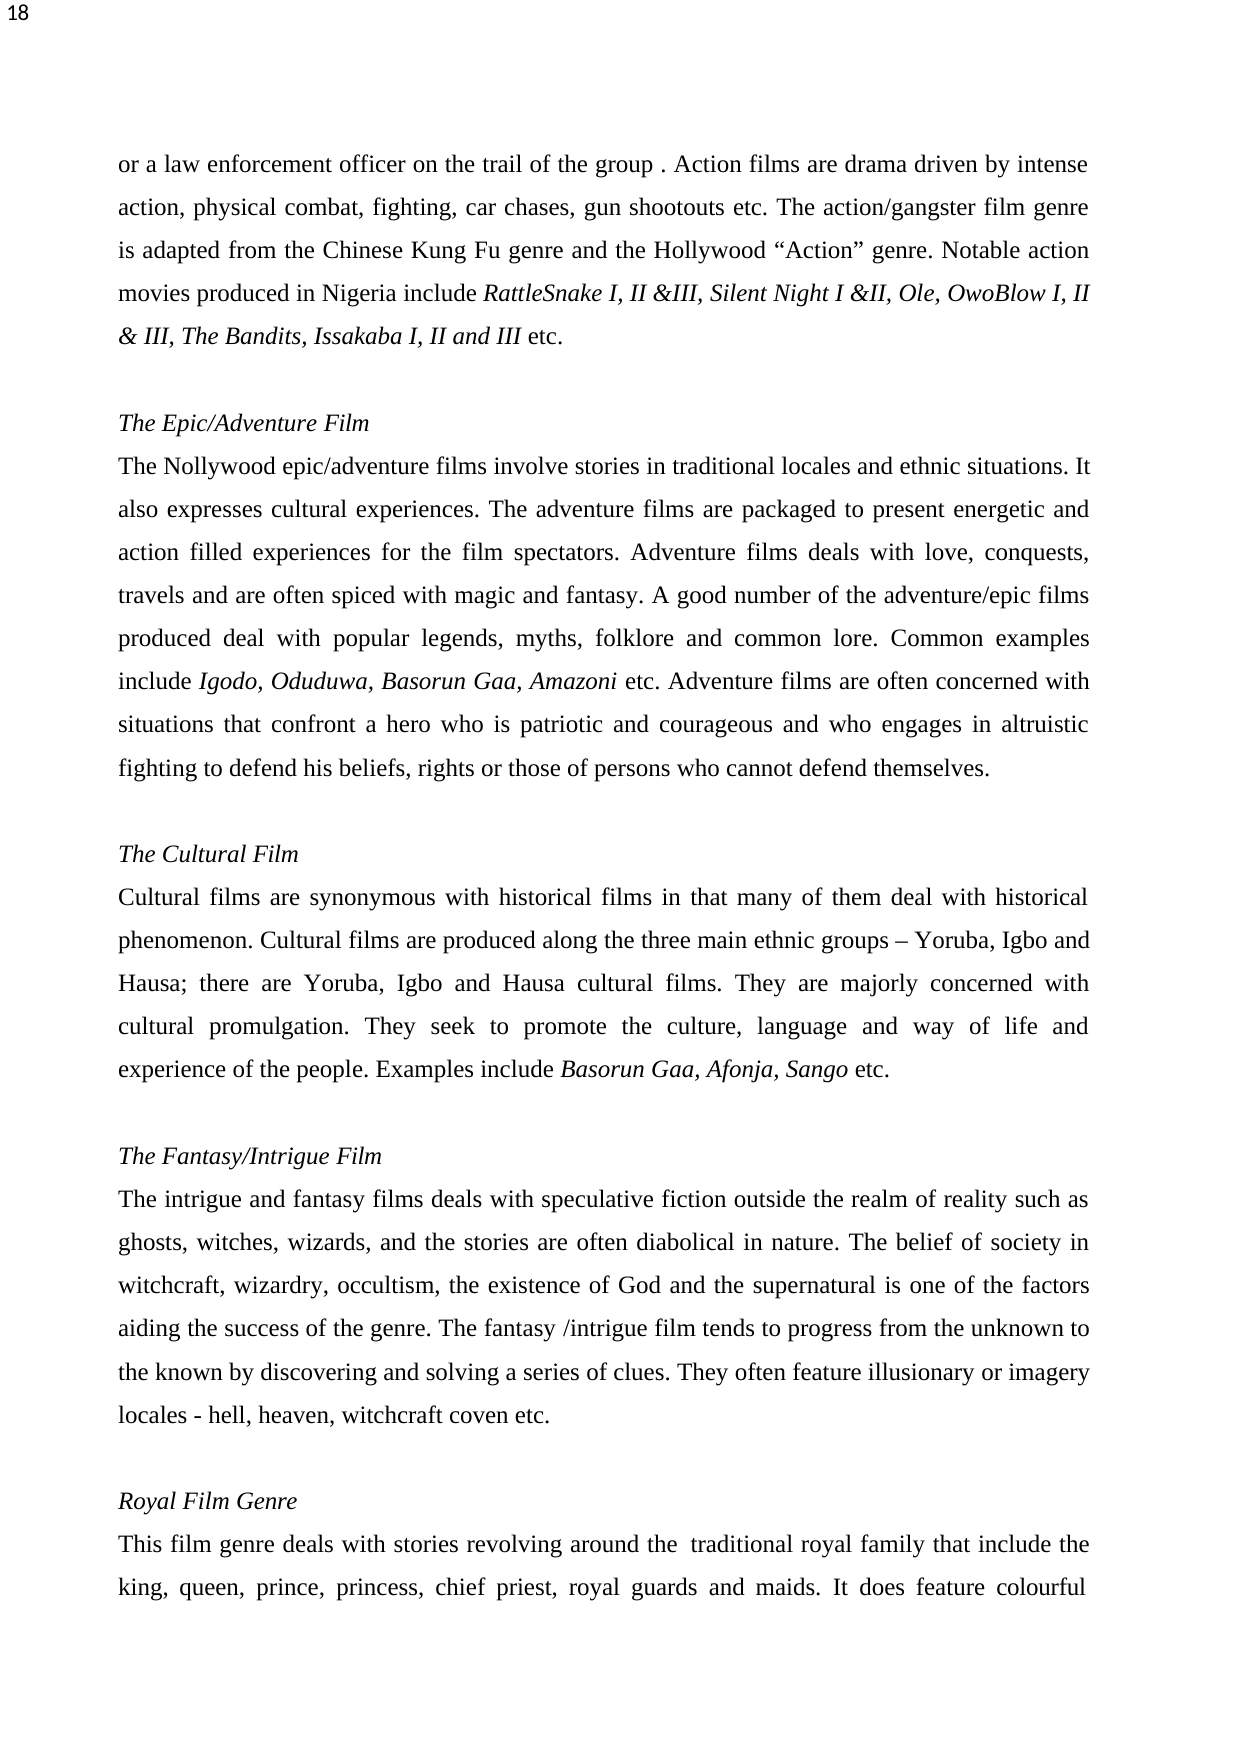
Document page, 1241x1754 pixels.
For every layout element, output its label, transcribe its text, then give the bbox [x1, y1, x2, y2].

text This film genre deals with stories revolving around the traditional royal family that include the king, queen, prince, princess, chief priest, royal guards and maids. It does feature colourful [118, 1529, 1090, 1601]
text or a law enforcement officer on the trail of the group . Action films are drama driven by intense action, physical combat, fighting, car chases, gun shootouts etc. The action/gangster film genre is adapted from the Chinese Kung Fu genre and the Hollywood “Action” genre. Notable action movies produced in Nigeria include RattleSnake I, II &III, Silent Night I &II, Ole, OwoBlow I, II & III, The Bandits, Issakaba I, II and III etc. [118, 149, 1091, 350]
text The Epic/Adventure Film [118, 408, 1107, 436]
text Cultural films are synonymous with historical films in that many of them deal with historical phenomenon. Cultural films are produced along the three main ethnic groups – Yoruba, Igbo and Hausa; there are Yoruba, Igbo and Hausa cultural films. They are majorly concerned with cultural promulgation. They seek to promote the culture, language and way of life and experience of the people. Examples include Basorun Gaa, Afonja, Sango etc. [118, 882, 1090, 1083]
text The Fantasy/Intrigue Film [118, 1141, 1107, 1169]
text The Nollywood epic/adventure films involve stories in traditional locales and ethnic situations. It also expresses cultural experiences. The adventure films are packaged to present energetic and action filled experiences for the film spectators. Adventure films deals with love, conquests, travels and are often spiced with magic and fantasy. A good number of the adventure/epic films produced deal with popular legends, myths, folklore and common lore. Common examples include Igodo, Oduduwa, Basorun Gaa, Amazoni etc. Adventure films are often concerned with situations that confront a hero who is patriotic and courageous and who engages in altruistic fighting to defend his beliefs, rights or those of persons who cannot defend themselves. [118, 451, 1091, 781]
text Royal Film Genre [118, 1486, 1107, 1514]
text The Cultural Film [118, 839, 1107, 868]
text The intrigue and fantasy films deals with speculative fiction outside the realm of reality such as ghosts, witches, wizards, and the stories are often diabolical in nature. The belief of society in witchcraft, wizardry, occultism, the existence of God and the supernatural is one of the factors aiding the success of the genre. The fantasy /intrigue film tends to progress from the unknown to the known by discovering and solving a series of clues. They often feature illusionary or imagery locales - hell, heaven, witchcraft coven etc. [118, 1184, 1091, 1428]
